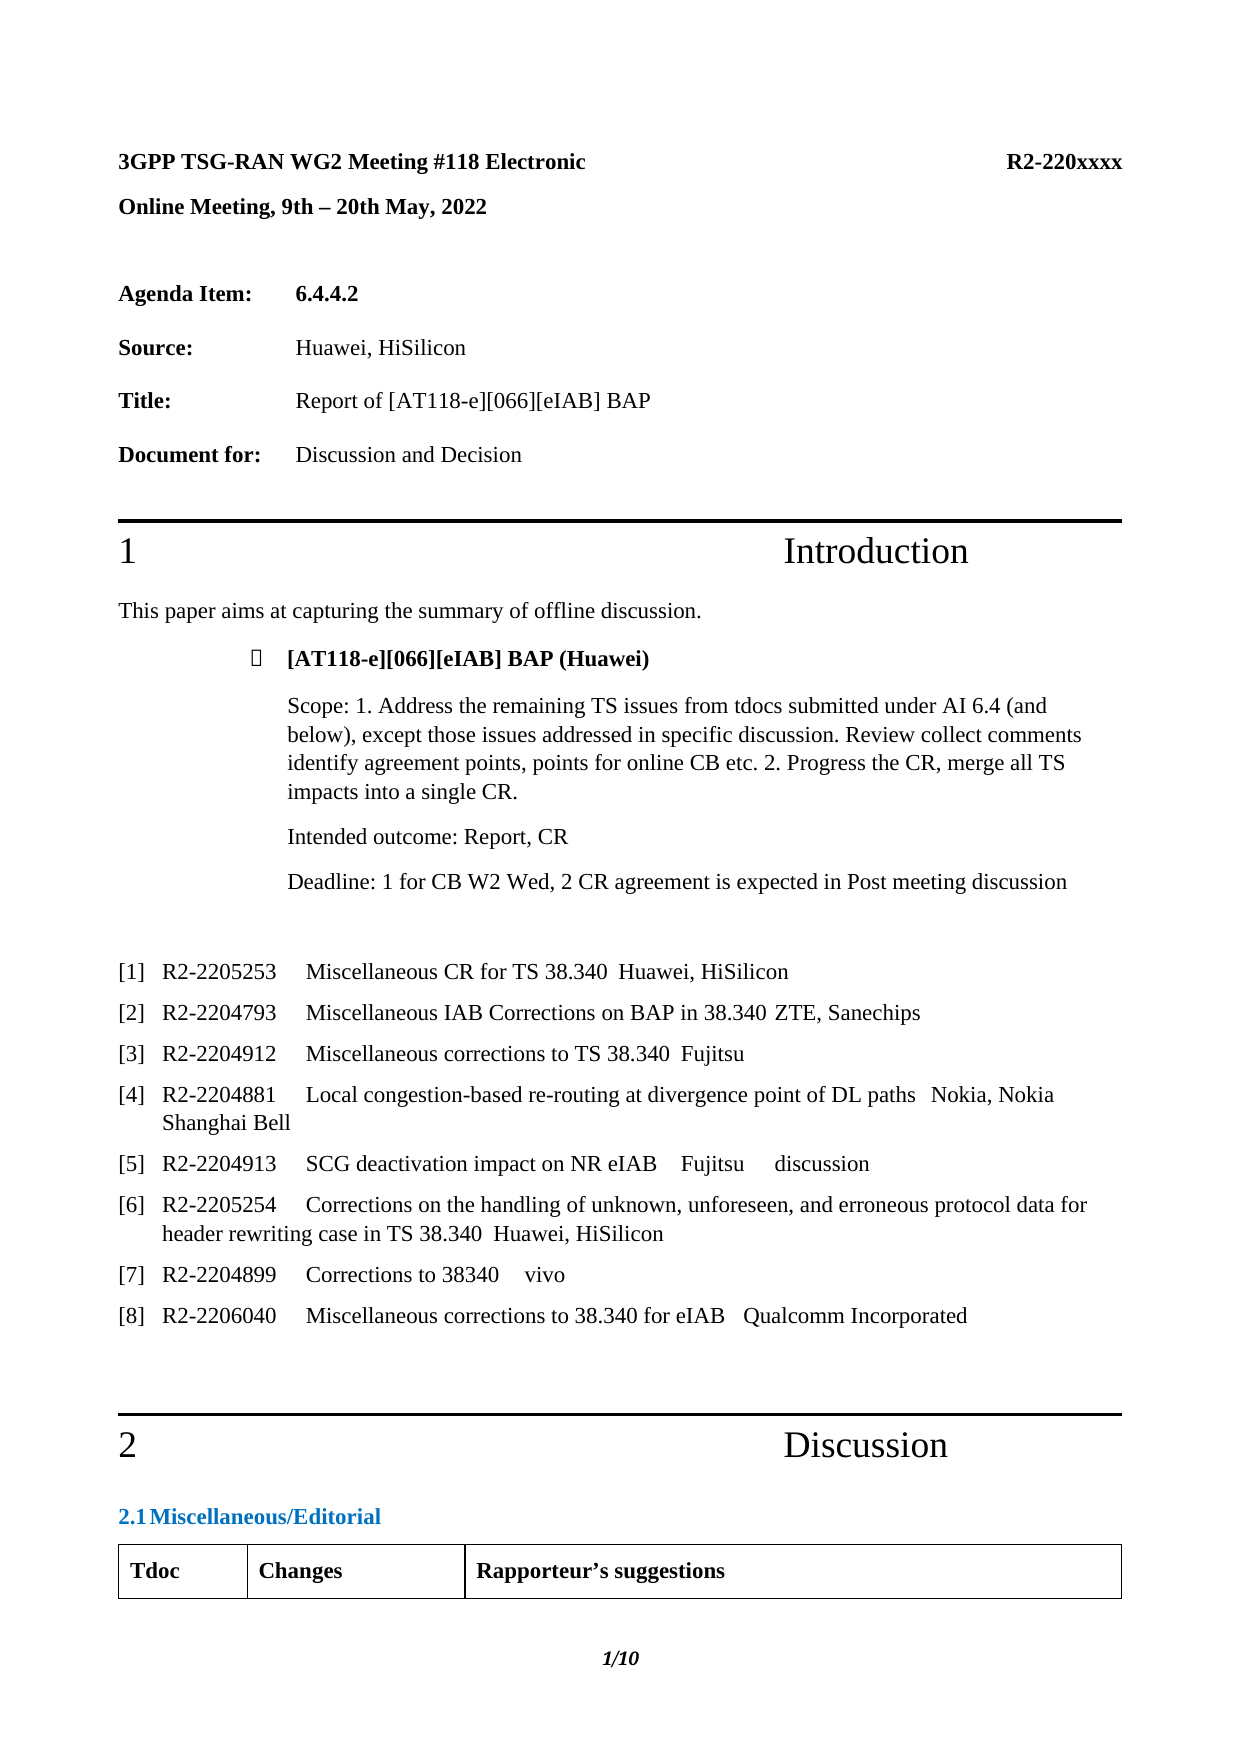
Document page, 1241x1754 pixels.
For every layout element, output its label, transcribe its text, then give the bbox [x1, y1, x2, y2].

text Scope: 1. Address the remaining TS issues from tdocs submitted under AI 6.4 (and below), except those issues addressed in specific discussion. Review collect comments identify agreement points, points for online CB etc. 2. Progress the CR, merge all TS impacts into a single CR. [249, 692, 1122, 804]
list R2-2205253 Miscellaneous CR for TS 38.340 Huawei, HiSilicon [118, 958, 1122, 984]
subtitle Introduction [118, 523, 1122, 572]
table_header Changes [248, 1545, 464, 1598]
text Document for: Discussion and Decision [118, 441, 1122, 467]
table_header Tdoc [119, 1545, 247, 1598]
list R2-2204912 Miscellaneous corrections to TS 38.340 Fujitsu [118, 1040, 1122, 1066]
list R2-2204881 Local congestion-based re-routing at divergence point of DL paths Nokia, Nokia Shanghai Bell [118, 1081, 1122, 1136]
list R2-2204793 Miscellaneous IAB Corrections on BAP in 38.340 ZTE, Sanechips [118, 999, 1122, 1026]
list R2-2204899 Corrections to 38340 vivo [118, 1261, 1122, 1287]
text 3GPP TSG-RAN WG2 Meeting #118 Electronic R2-220xxxx [118, 148, 1122, 174]
list R2-2206040 Miscellaneous corrections to 38.340 for eIAB Qualcomm Incorporated [118, 1302, 1122, 1328]
text [AT118-e][066][eIAB] BAP (Huawei) [249, 642, 1122, 673]
subtitle Discussion [118, 1416, 1122, 1465]
text Title: Report of [AT118-e][066][eIAB] BAP [118, 387, 1122, 414]
text Agenda Item: 6.4.4.2 [118, 281, 1122, 307]
list R2-2204913 SCG deactivation impact on NR eIAB Fujitsu discussion [118, 1150, 1122, 1177]
text Intended outcome: Report, CR [249, 823, 1122, 849]
text Source: Huawei, HiSilicon [118, 334, 1122, 360]
text 2.1 Miscellaneous/Editorial [118, 1503, 1122, 1529]
list R2-2205254 Corrections on the handling of unknown, unforeseen, and erroneous protocol data for header rewriting case in TS 38.340 Huawei, HiSilicon [118, 1191, 1122, 1246]
text This paper aims at capturing the summary of offline discussion. [118, 597, 1122, 623]
text Deadline: 1 for CB W2 Wed, 2 CR agreement is expected in Post meeting discussion [249, 868, 1122, 894]
table_header Rapporteur’s suggestions [466, 1545, 1121, 1598]
text Online Meeting, 9th – 20th May, 2022 [118, 193, 1122, 219]
